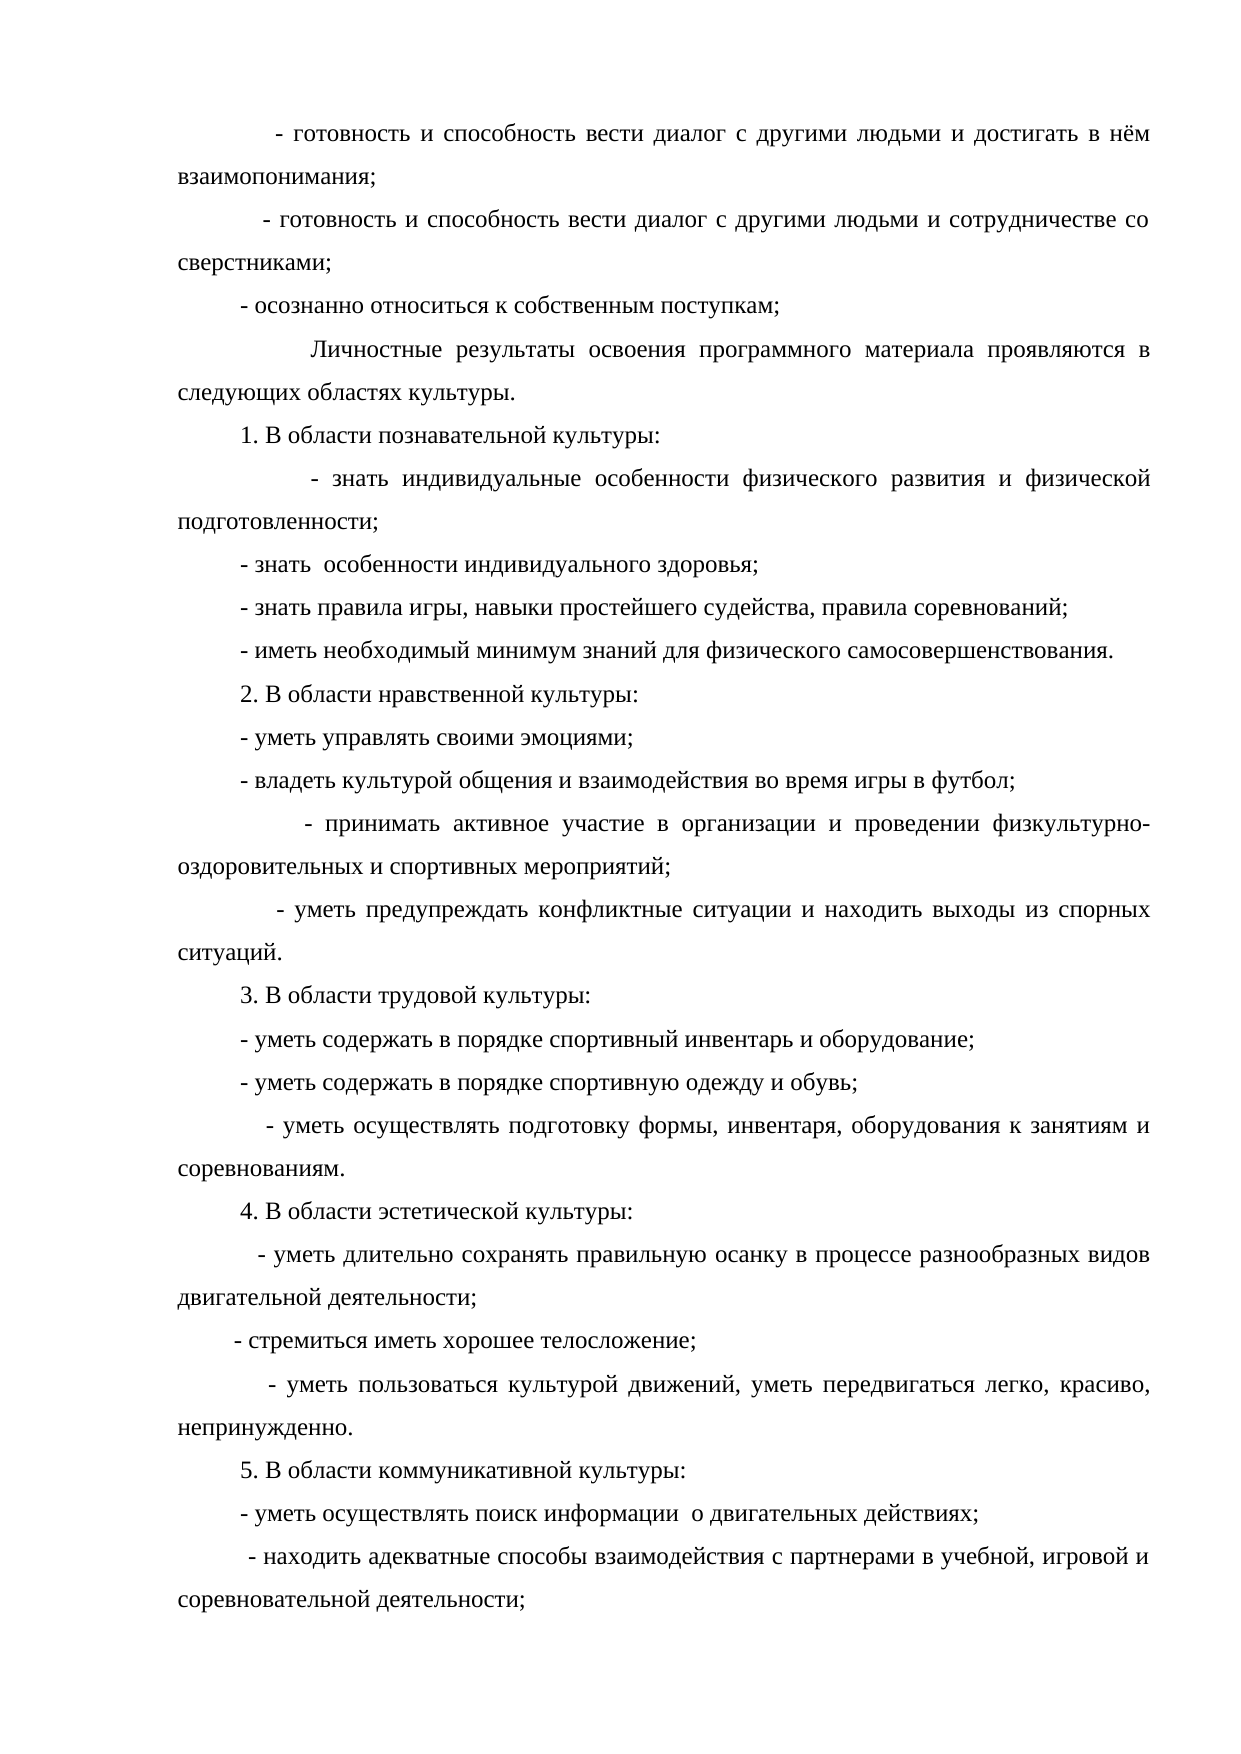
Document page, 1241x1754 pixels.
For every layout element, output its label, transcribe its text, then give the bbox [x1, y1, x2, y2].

text 1. В области познавательной культуры: [177, 420, 1152, 449]
text 2. В области нравственной культуры: [177, 679, 1152, 707]
text - знать особенности индивидуального здоровья; [177, 549, 1152, 578]
text - принимать активное участие в организации и проведении физкультурно-оздоровительных и спортивных мероприятий; [177, 808, 1152, 880]
text - находить адекватные способы взаимодействия с партнерами в учебной, игровой и соревновательной деятельности; [177, 1541, 1152, 1613]
text 5. В области коммуникативной культуры: [177, 1455, 1152, 1484]
text - уметь пользоваться культурой движений, уметь передвигаться легко, красиво, непринужденно. [177, 1369, 1152, 1441]
text - уметь осуществлять поиск информации о двигательных действиях; [177, 1498, 1152, 1527]
text - владеть культурой общения и взаимодействия во время игры в футбол; [177, 765, 1152, 794]
text - уметь длительно сохранять правильную осанку в процессе разнообразных видов двигательной деятельности; [177, 1239, 1152, 1311]
text 4. В области эстетической культуры: [177, 1196, 1152, 1225]
text - знать индивидуальные особенности физического развития и физической подготовленности; [177, 463, 1152, 535]
text - осознанно относиться к собственным поступкам; [177, 291, 1152, 319]
text - готовность и способность вести диалог с другими людьми и сотрудничестве со сверстниками; [177, 204, 1152, 276]
text Личностные результаты освоения программного материала проявляются в следующих областях культуры. [177, 334, 1152, 406]
text 3. В области трудовой культуры: [177, 981, 1152, 1009]
text - уметь управлять своими эмоциями; [177, 722, 1152, 751]
text - готовность и способность вести диалог с другими людьми и достигать в нём взаимопонимания; [177, 118, 1152, 190]
text - уметь предупреждать конфликтные ситуации и находить выходы из спорных ситуаций. [177, 894, 1152, 966]
text - стремиться иметь хорошее телосложение; [177, 1326, 1152, 1354]
text - уметь содержать в порядке спортивную одежду и обувь; [177, 1067, 1152, 1096]
text - иметь необходимый минимум знаний для физического самосовершенствования. [177, 636, 1152, 664]
text - уметь содержать в порядке спортивный инвентарь и оборудование; [177, 1024, 1152, 1052]
text - уметь осуществлять подготовку формы, инвентаря, оборудования к занятиям и соревнованиям. [177, 1110, 1152, 1182]
text - знать правила игры, навыки простейшего судейства, правила соревнований; [177, 592, 1152, 621]
